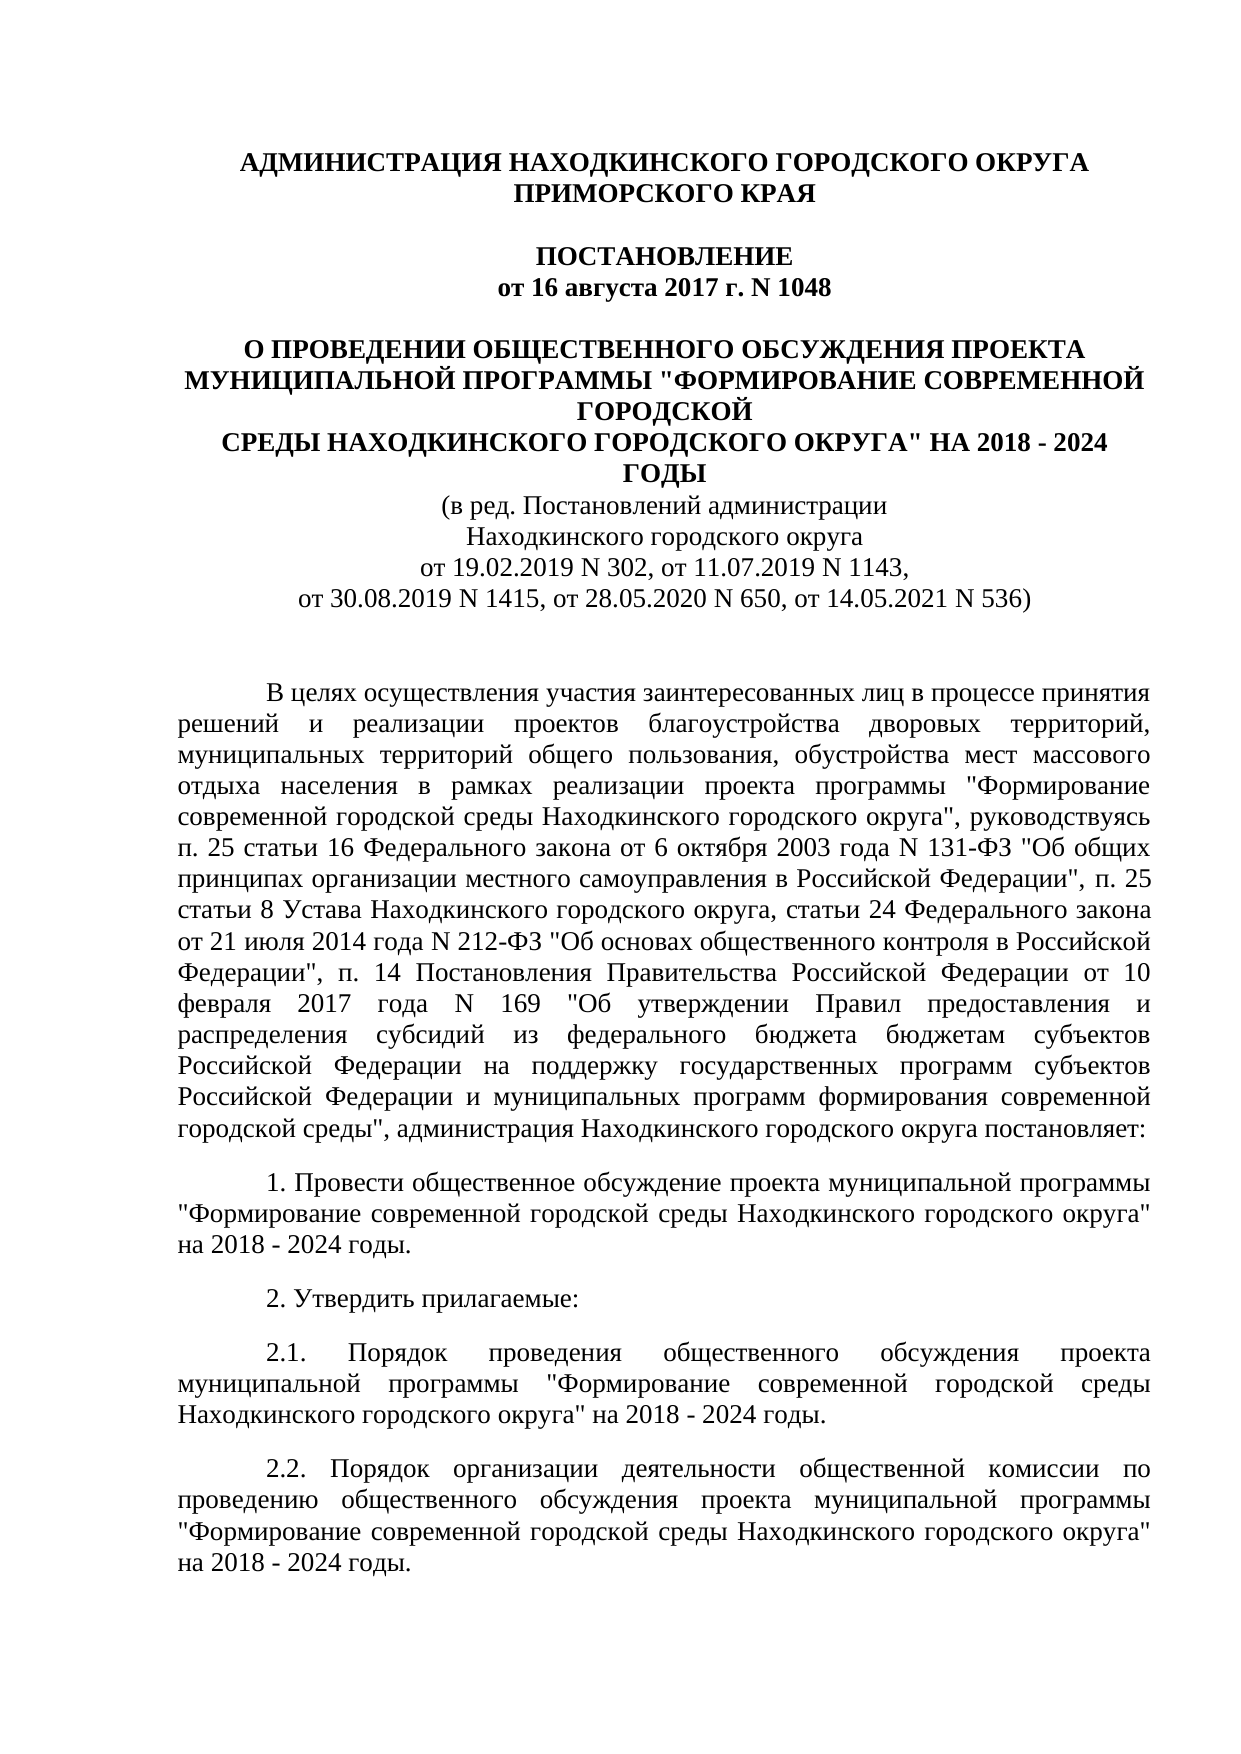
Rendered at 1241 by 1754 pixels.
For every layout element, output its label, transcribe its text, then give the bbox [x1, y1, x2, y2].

text от 30.08.2019 N 1415, от 28.05.2020 N 650, от 14.05.2021 N 536) [177, 582, 1152, 613]
text 2.2. Порядок организации деятельности общественной комиссии по проведению общественного обсуждения проекта муниципальной программы "Формирование современной городской среды Находкинского городского округа" на 2018 - 2024 годы. [177, 1452, 1152, 1577]
text 2. Утвердить прилагаемые: [177, 1282, 1152, 1313]
title от 16 августа 2017 г. N 1048 [177, 271, 1152, 302]
title СРЕДЫ НАХОДКИНСКОГО ГОРОДСКОГО ОКРУГА" НА 2018 - 2024 ГОДЫ [177, 426, 1152, 489]
text 1. Провести общественное обсуждение проекта муниципальной программы "Формирование современной городской среды Находкинского городского округа" на 2018 - 2024 годы. [177, 1166, 1152, 1259]
title О ПРОВЕДЕНИИ ОБЩЕСТВЕННОГО ОБСУЖДЕНИЯ ПРОЕКТА [177, 333, 1152, 364]
title АДМИНИСТРАЦИЯ НАХОДКИНСКОГО ГОРОДСКОГО ОКРУГА [177, 146, 1152, 177]
title МУНИЦИПАЛЬНОЙ ПРОГРАММЫ "ФОРМИРОВАНИЕ СОВРЕМЕННОЙ ГОРОДСКОЙ [177, 364, 1152, 426]
text 2.1. Порядок проведения общественного обсуждения проекта муниципальной программы "Формирование современной городской среды Находкинского городского округа" на 2018 - 2024 годы. [177, 1336, 1152, 1429]
text В целях осуществления участия заинтересованных лиц в процессе принятия решений и реализации проектов благоустройства дворовых территорий, муниципальных территорий общего пользования, обустройства мест массового отдыха населения в рамках реализации проекта программы "Формирование современной городской среды Находкинского городского округа", руководствуясь п. 25 статьи 16 Федерального закона от 6 октября 2003 года N 131-ФЗ "Об общих принципах организации местного самоуправления в Российской Федерации", п. 25 статьи 8 Устава Находкинского городского округа, статьи 24 Федерального закона от 21 июля 2014 года N 212-ФЗ "Об основах общественного контроля в Российской Федерации", п. 14 Постановления Правительства Российской Федерации от 10 февраля 2017 года N 169 "Об утверждении Правил предоставления и распределения субсидий из федерального бюджета бюджетам субъектов Российской Федерации на поддержку государственных программ субъектов Российской Федерации и муниципальных программ формирования современной городской среды", администрация Находкинского городского округа постановляет: [177, 676, 1152, 1143]
text (в ред. Постановлений администрации [177, 489, 1152, 520]
text от 19.02.2019 N 302, от 11.07.2019 N 1143, [177, 551, 1152, 582]
title ПОСТАНОВЛЕНИЕ [177, 239, 1152, 271]
text Находкинского городского округа [177, 520, 1152, 551]
title ПРИМОРСКОГО КРАЯ [177, 177, 1152, 208]
